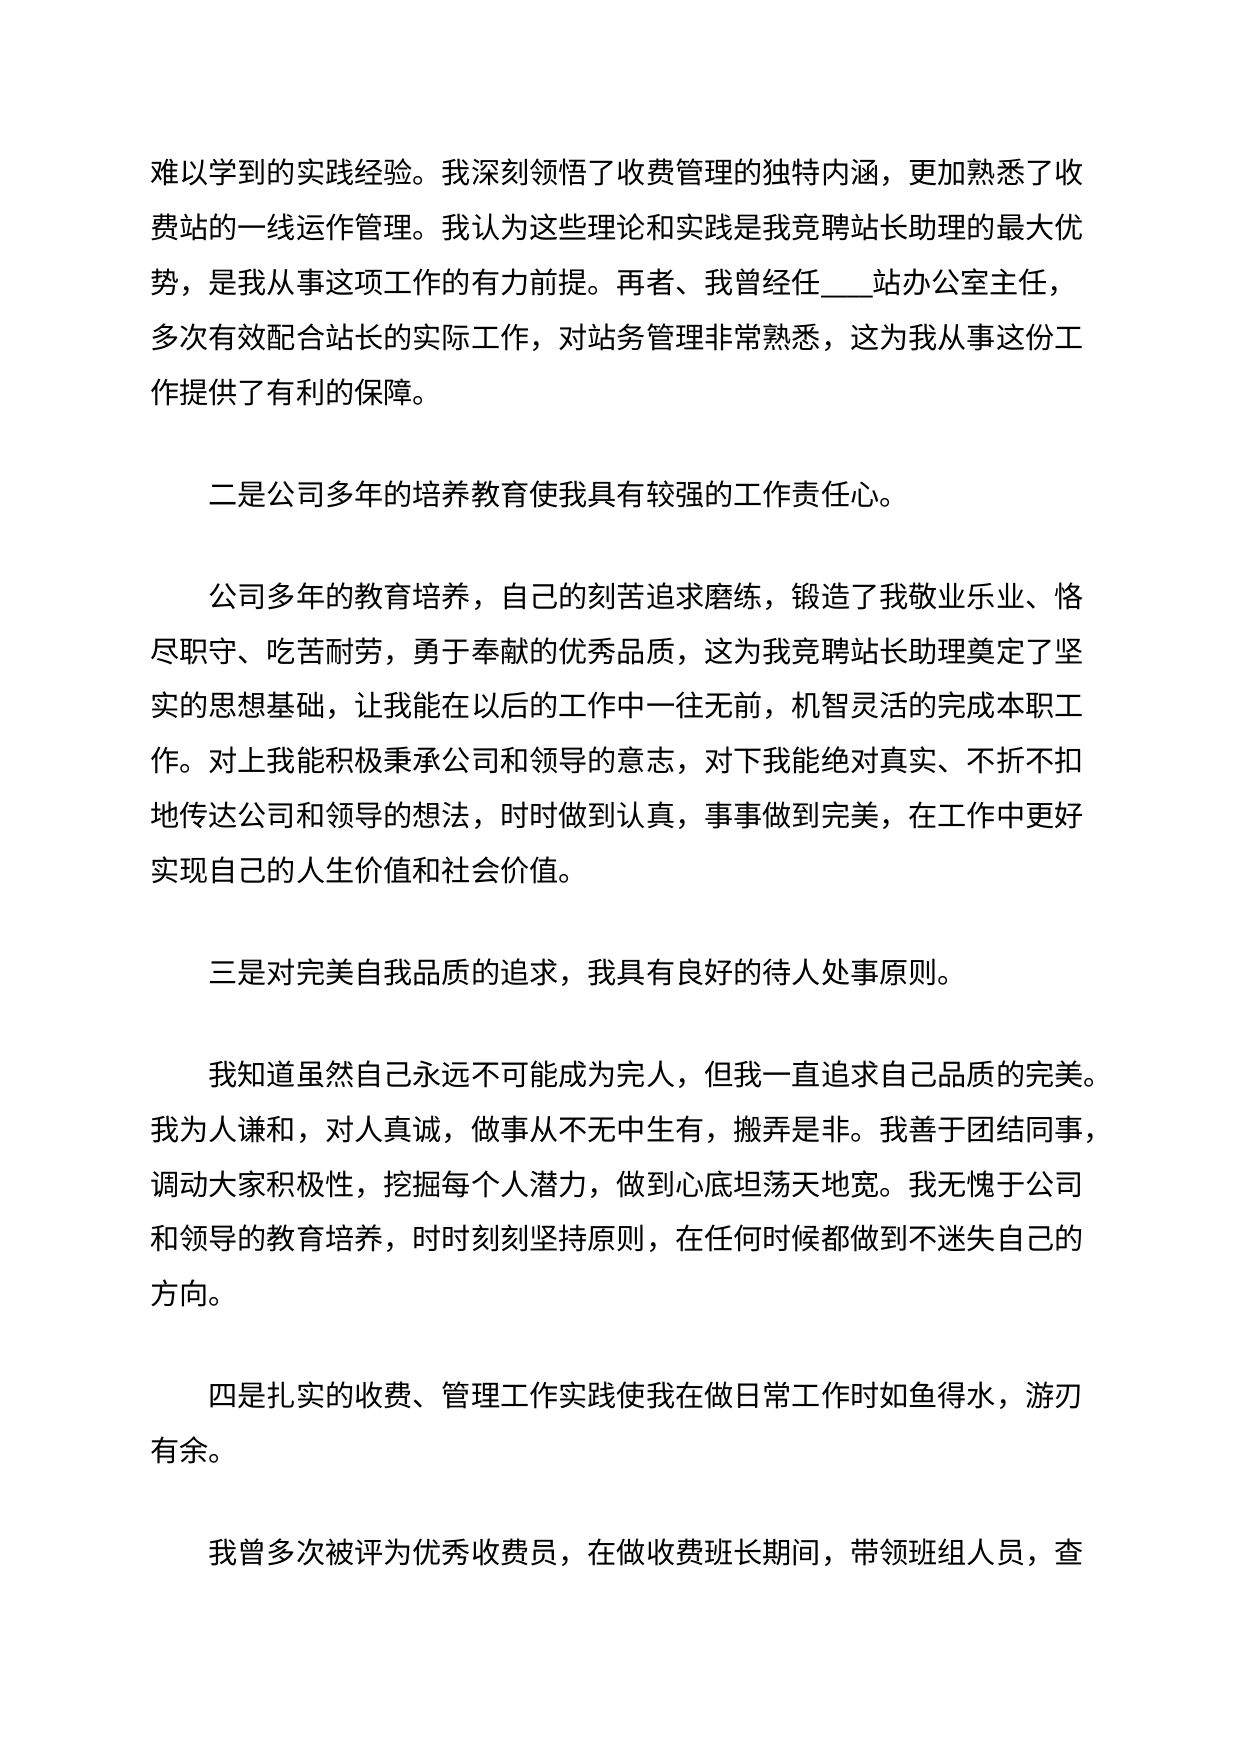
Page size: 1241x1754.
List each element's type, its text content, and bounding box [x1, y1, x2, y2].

text 我知道虽然自己永远不可能成为完人，但我一直追求自己品质的完美。我为人谦和，对人真诚，做事从不无中生有，搬弄是非。我善于团结同事，调动大家积极性，挖掘每个人潜力，做到心底坦荡天地宽。我无愧于公司和领导的教育培养，时时刻刻坚持原则，在任何时候都做到不迷失自己的方向。 [150, 1051, 1090, 1313]
text 二是公司多年的培养教育使我具有较强的工作责任心。 [150, 471, 1090, 514]
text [150, 1529, 1090, 1572]
text 三是对完美自我品质的追求，我具有良好的待人处事原则。 [150, 949, 1090, 992]
text 公司多年的教育培养，自己的刻苦追求磨练，锻造了我敬业乐业、恪尽职守、吃苦耐劳，勇于奉献的优秀品质，这为我竞聘站长助理奠定了坚实的思想基础，让我能在以后的工作中一往无前，机智灵活的完成本职工作。对上我能积极秉承公司和领导的意志，对下我能绝对真实、不折不扣地传达公司和领导的想法，时时做到认真，事事做到完美，在工作中更好实现自己的人生价值和社会价值。 [150, 573, 1090, 890]
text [150, 150, 1090, 412]
text 四是扎实的收费、管理工作实践使我在做日常工作时如鱼得水，游刃有余。 [150, 1373, 1090, 1470]
